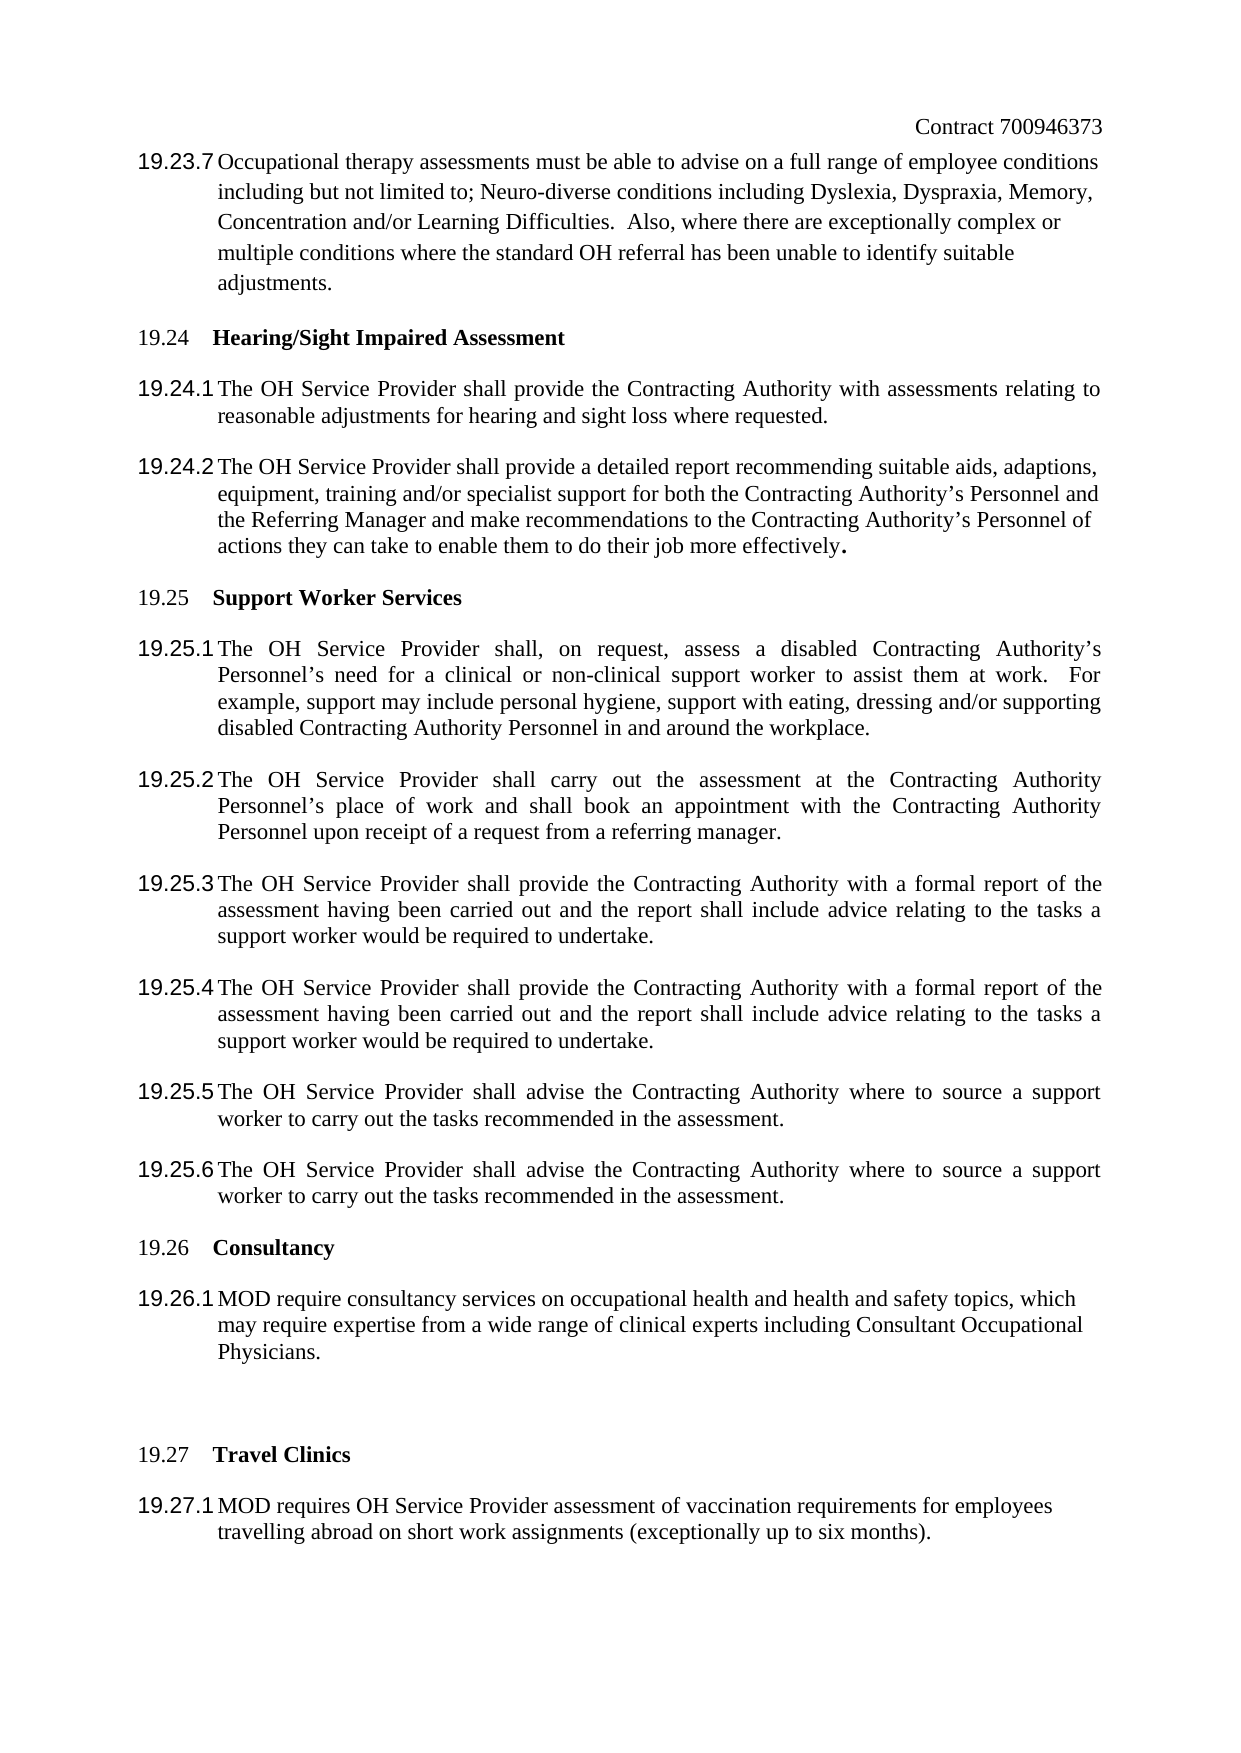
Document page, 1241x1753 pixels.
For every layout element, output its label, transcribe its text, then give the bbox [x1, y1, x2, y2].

list The OH Service Provider shall provide the Contracting Authority with assessments relating to reasonable adjustments for hearing and sight loss where requested. [137, 375, 1103, 428]
list The OH Service Provider shall, on request, assess a disabled Contracting Authority’s Personnel’s need for a clinical or non-clinical support worker to assist them at work. For example, support may include personal hygiene, support with eating, dressing and/or supporting disabled Contracting Authority Personnel in and around the workplace. [137, 635, 1103, 741]
list The OH Service Provider shall provide the Contracting Authority with a formal report of the assessment having been carried out and the report shall include advice relating to the tasks a support worker would be required to undertake. [137, 870, 1103, 949]
list Hearing/Sight Impaired Assessment [137, 324, 1103, 350]
list The OH Service Provider shall advise the Contracting Authority where to source a support worker to carry out the tasks recommended in the assessment. [137, 1156, 1103, 1209]
list MOD require consultancy services on occupational health and health and safety topics, which may require expertise from a wide range of clinical experts including Consultant Occupational Physicians. [137, 1285, 1103, 1364]
list Travel Clinics [137, 1441, 1103, 1467]
list Occupational therapy assessments must be able to advise on a full range of employee conditions including but not limited to; Neuro-diverse conditions including Dyslexia, Dyspraxia, Memory, Concentration and/or Learning Difficulties. Also, where there are exceptionally complex or multiple conditions where the standard OH referral has been unable to identify suitable adjustments. [137, 148, 1103, 295]
list The OH Service Provider shall provide a detailed report recommending suitable aids, adaptions, equipment, training and/or specialist support for both the Contracting Authority’s Personnel and the Referring Manager and make recommendations to the Contracting Authority’s Personnel of actions they can take to enable them to do their job more effectively. [137, 453, 1103, 559]
list Support Worker Services [137, 584, 1103, 610]
list MOD requires OH Service Provider assessment of vaccination requirements for employees travelling abroad on short work assignments (exceptionally up to six months). [137, 1492, 1103, 1545]
list The OH Service Provider shall carry out the assessment at the Contracting Authority Personnel’s place of work and shall book an appointment with the Contracting Authority Personnel upon receipt of a request from a referring manager. [137, 766, 1103, 845]
list Consultancy [137, 1234, 1103, 1260]
list The OH Service Provider shall provide the Contracting Authority with a formal report of the assessment having been carried out and the report shall include advice relating to the tasks a support worker would be required to undertake. [137, 974, 1103, 1053]
list The OH Service Provider shall advise the Contracting Authority where to source a support worker to carry out the tasks recommended in the assessment. [137, 1078, 1103, 1131]
